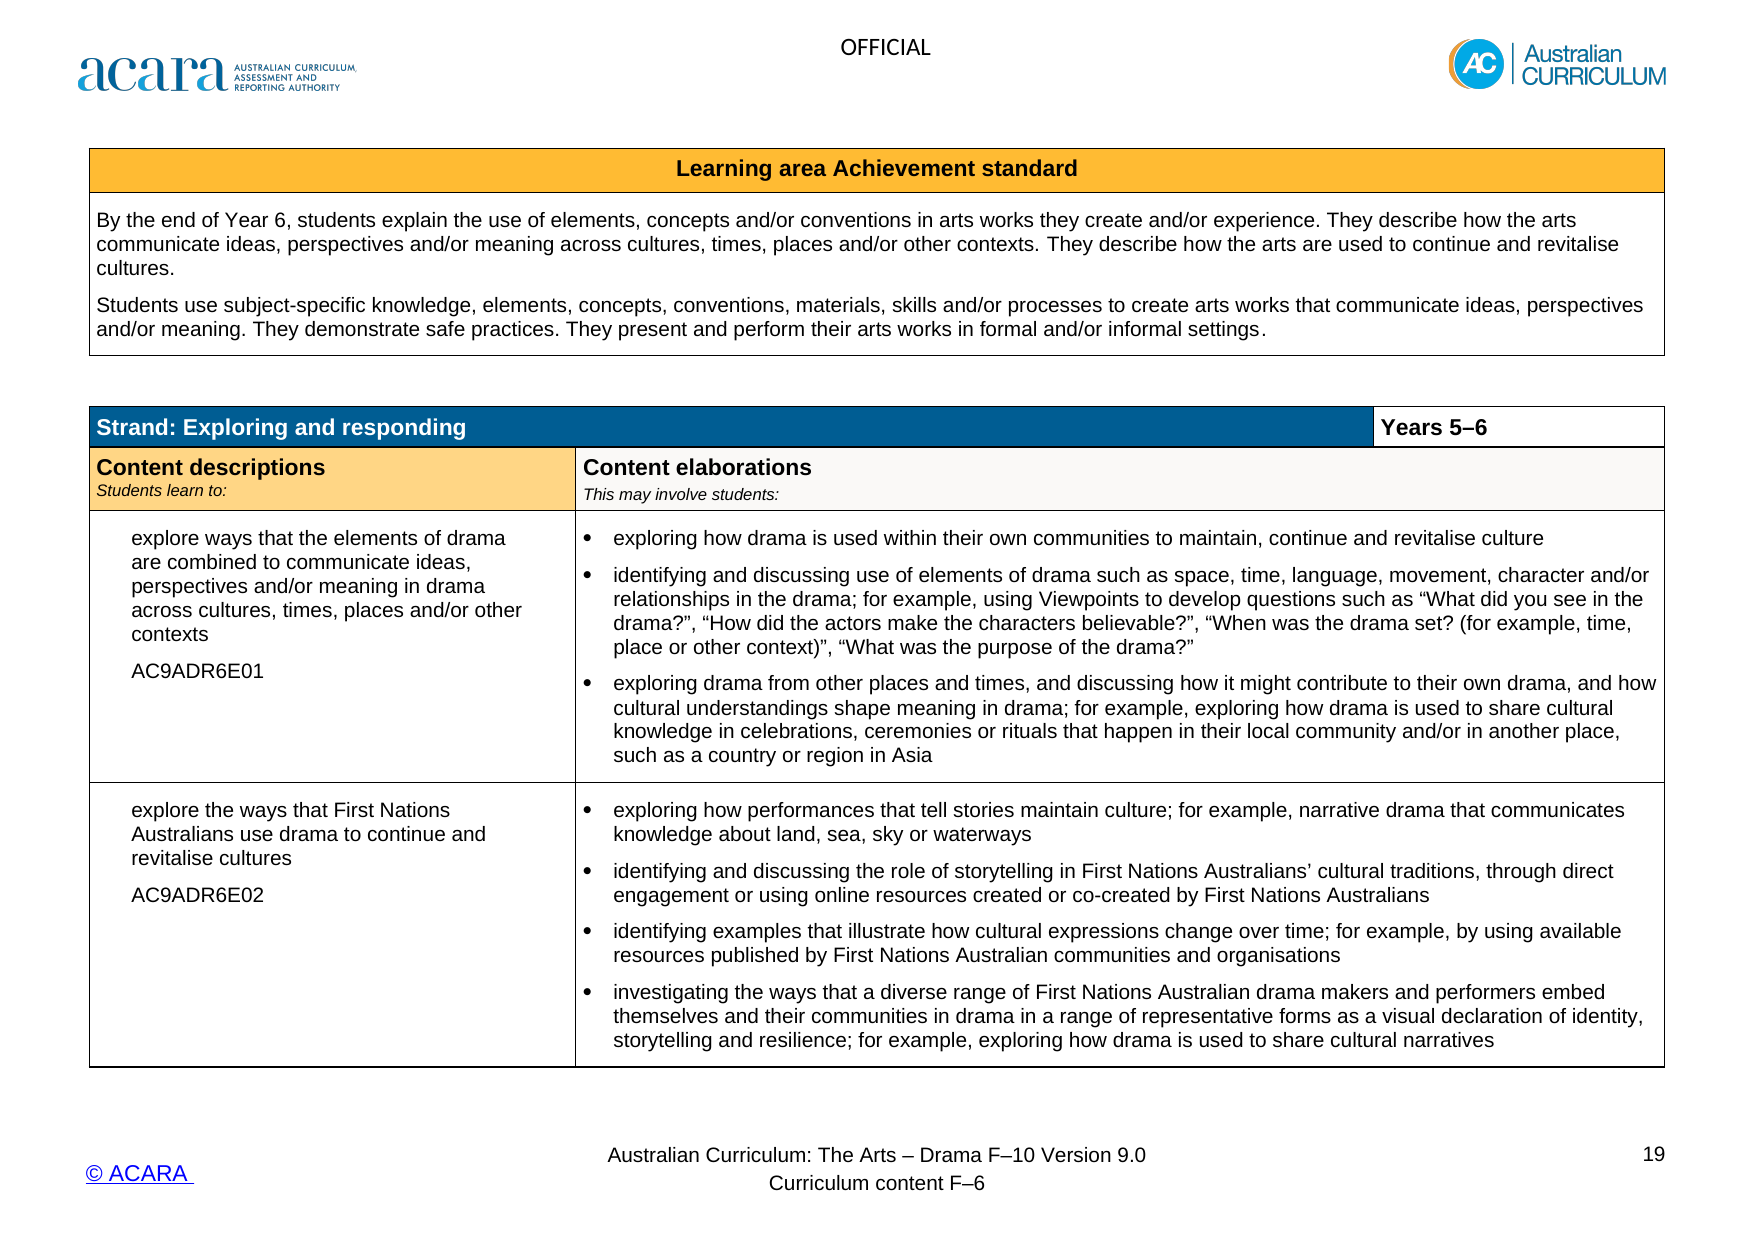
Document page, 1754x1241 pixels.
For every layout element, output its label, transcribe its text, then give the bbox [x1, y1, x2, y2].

table_cell Content descriptions Students learn to: [90, 448, 575, 510]
table_header Years 5–6 [1374, 407, 1664, 446]
picture [1448, 39, 1471, 89]
table_cell Content elaborations This may involve students: [576, 448, 1664, 510]
picture [78, 58, 357, 91]
table_cell Learning area Achievement standard [90, 149, 1664, 192]
table_cell exploring how drama is used within their own communities to maintain, continue and revitalise culture identifying and discussing use of elements of drama such as space, time, language, movement, character and/or relationships in the drama; for example, using Viewpoints to develop questions such as “What did you see in the drama?”, “How did the actors make the characters believable?”, “When was the drama set? (for example, time, place or other context)”, “What was the purpose of the drama?” exploring drama from other places and times, and discussing how it might contribute to their own drama, and how cultural understandings shape meaning in drama; for example, exploring how drama is used to share cultural knowledge in celebrations, ceremonies or rituals that happen in their local community and/or in another place, such as a country or region in Asia [576, 511, 1664, 782]
picture [1487, 39, 1666, 89]
table_cell explore ways that the elements of drama are combined to communicate ideas, perspectives and/or meaning in drama across cultures, times, places and/or other contexts AC9ADR6E01 [90, 511, 575, 782]
table_header Strand: Exploring and responding [90, 407, 1373, 446]
table_cell By the end of Year 6, students explain the use of elements, concepts and/or conventions in arts works they create and/or experience. They describe how the arts communicate ideas, perspectives and/or meaning across cultures, times, places and/or other contexts. They describe how the arts are used to continue and revitalise cultures. Students use subject-specific knowledge, elements, concepts, conventions, materials, skills and/or processes to create arts works that communicate ideas, perspectives and/or meaning. They demonstrate safe practices. They present and perform their arts works in formal and/or informal settings. [90, 193, 1664, 355]
table_cell exploring how performances that tell stories maintain culture; for example, narrative drama that communicates knowledge about land, sea, sky or waterways identifying and discussing the role of storytelling in First Nations Australians’ cultural traditions, through direct engagement or using online resources created or co-created by First Nations Australians identifying examples that illustrate how cultural expressions change over time; for example, by using available resources published by First Nations Australian communities and organisations investigating the ways that a diverse range of First Nations Australian drama makers and performers embed themselves and their communities in drama in a range of representative forms as a visual declaration of identity, storytelling and resilience; for example, exploring how drama is used to share cultural narratives [576, 783, 1664, 1066]
picture [1464, 53, 1495, 73]
table_cell explore the ways that First Nations Australians use drama to continue and revitalise cultures AC9ADR6E02 [90, 783, 575, 1066]
